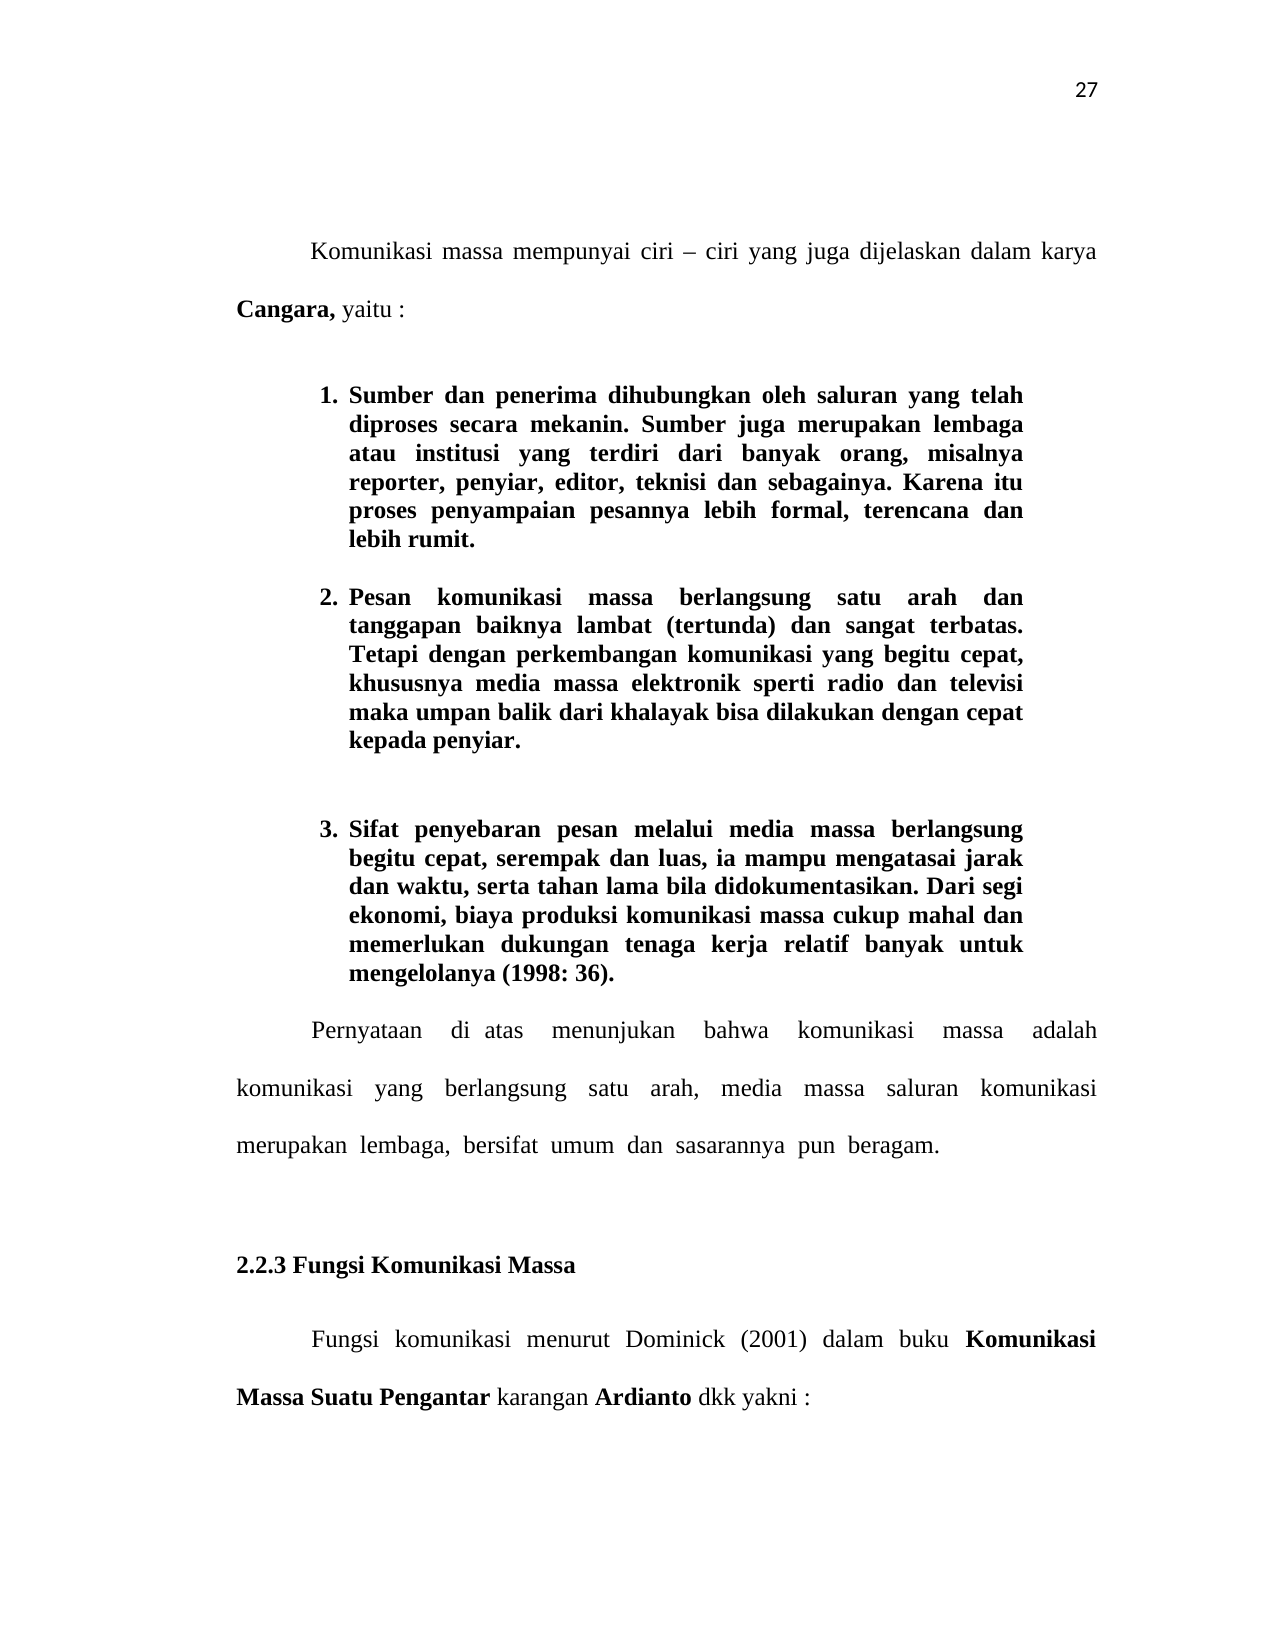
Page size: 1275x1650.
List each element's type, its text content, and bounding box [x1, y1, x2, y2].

list Sifat penyebaran pesan melalui media massa berlangsung begitu cepat, serempak dan luas, ia mampu mengatasai jarak dan waktu, serta tahan lama bila didokumentasikan. Dari segi ekonomi, biaya produksi komunikasi massa cukup mahal dan memerlukan dukungan tenaga kerja relatif banyak untuk mengelolanya (1998: 36). [319, 814, 1024, 986]
list Sumber dan penerima dihubungkan oleh saluran yang telah diproses secara mekanin. Sumber juga merupakan lembaga atau institusi yang terdiri dari banyak orang, misalnya reporter, penyiar, editor, teknisi dan sebagainya. Karena itu proses penyampaian pesannya lebih formal, terencana dan lebih rumit. [319, 380, 1024, 553]
text Komunikasi massa mempunyai ciri – ciri yang juga dijelaskan dalam karya Cangara, yaitu : [236, 236, 1098, 322]
text Pernyataan di atas menunjukan bahwa komunikasi massa adalah komunikasi yang berlangsung satu arah, media massa saluran komunikasi merupakan lembaga, bersifat umum dan sasarannya pun beragam. [236, 1016, 1098, 1159]
list Pesan komunikasi massa berlangsung satu arah dan tanggapan baiknya lambat (tertunda) dan sangat terbatas. Tetapi dengan perkembangan komunikasi yang begitu cepat, khususnya media massa elektronik sperti radio dan televisi maka umpan balik dari khalayak bisa dilakukan dengan cepat kepada penyiar. [319, 582, 1024, 754]
text 2.2.3 Fungsi Komunikasi Massa [236, 1250, 1096, 1279]
text Fungsi komunikasi menurut Dominick (2001) dalam buku Komunikasi Massa Suatu Pengantar karangan Ardianto dkk yakni : [236, 1324, 1096, 1411]
